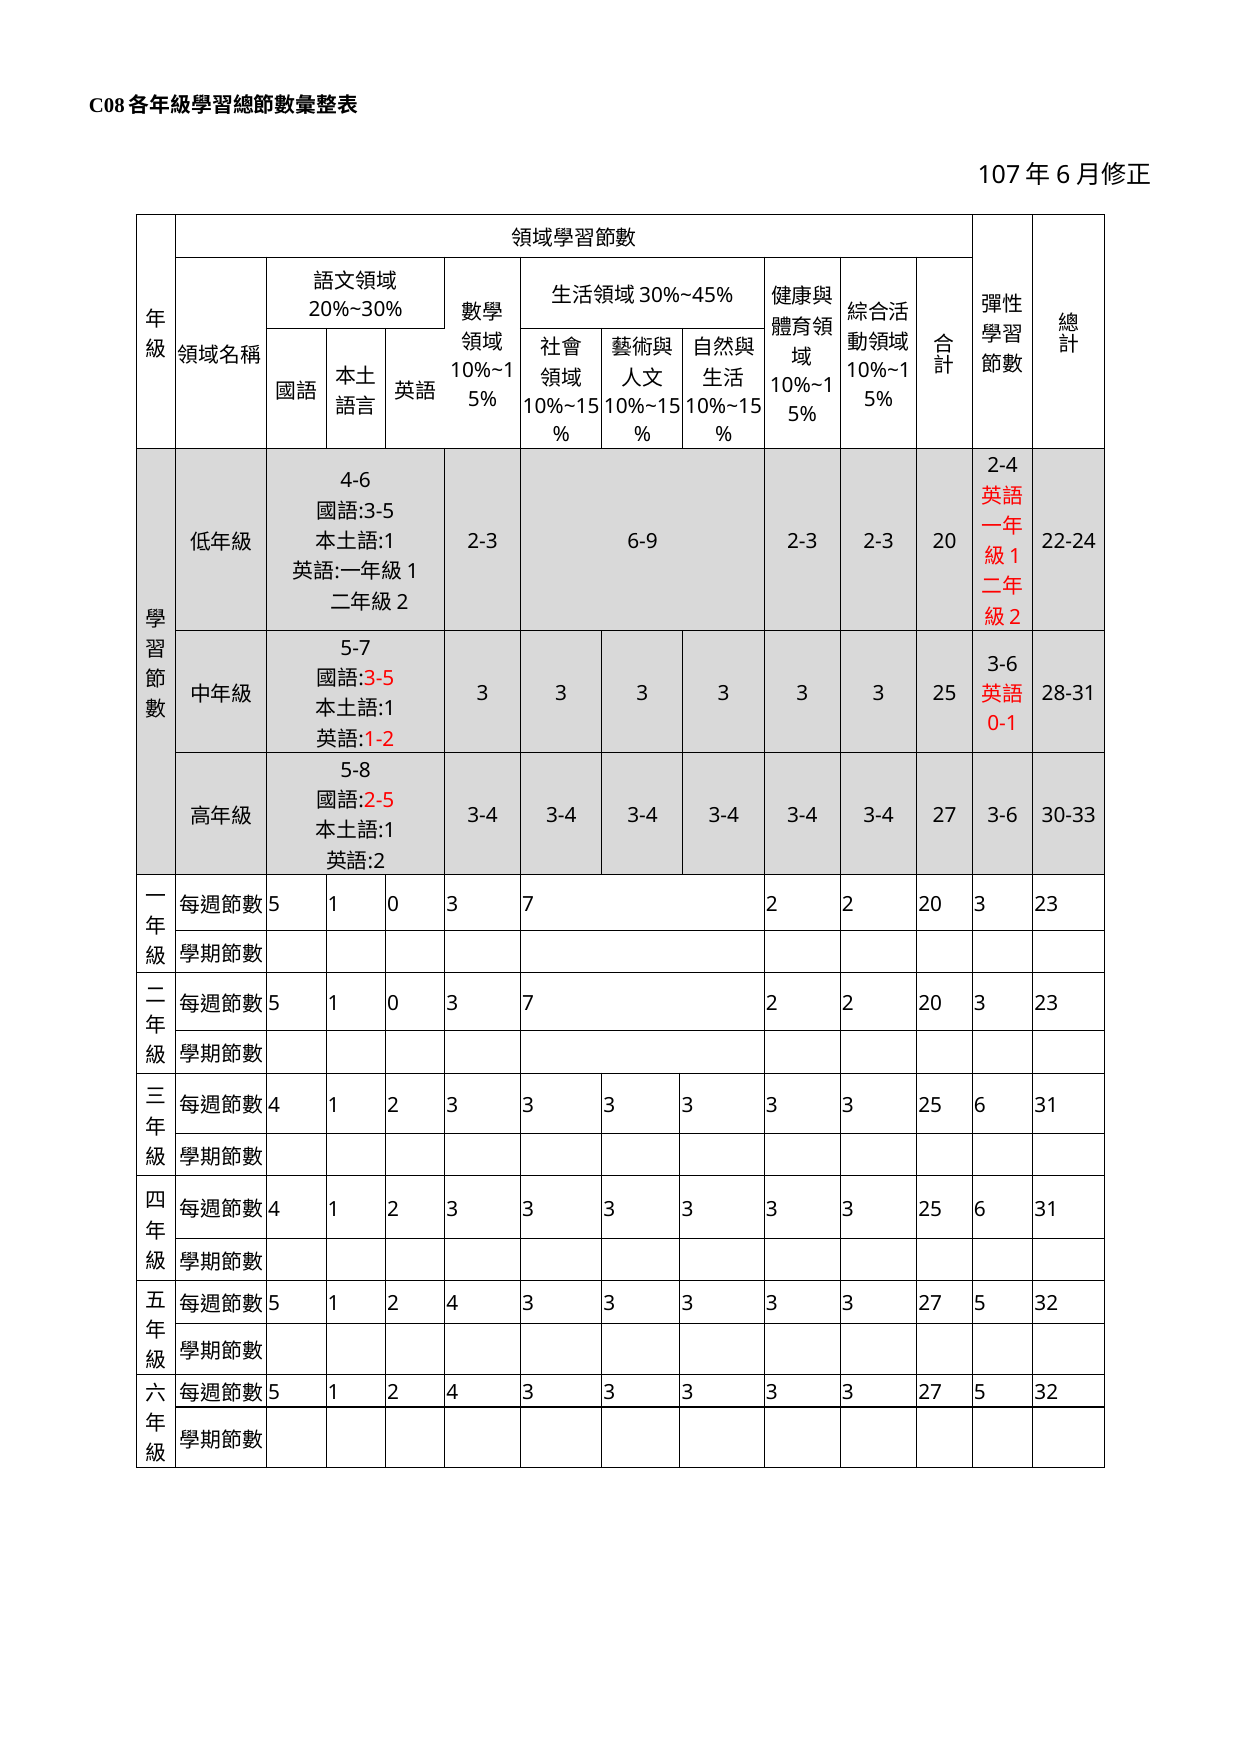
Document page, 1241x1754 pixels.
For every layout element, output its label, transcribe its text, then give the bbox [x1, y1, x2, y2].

table_cell 1 [327, 1074, 385, 1133]
table_cell 25 [917, 1176, 972, 1238]
table_cell 自然與生活10%~15% [683, 329, 764, 448]
table_cell 3-6 [973, 753, 1032, 874]
table_cell [680, 1408, 764, 1467]
table_cell 27 [917, 1375, 972, 1406]
table_cell 0 [386, 973, 444, 1030]
table_cell [445, 931, 520, 972]
table_cell [1033, 931, 1104, 972]
table_cell [973, 1134, 1032, 1175]
table_cell 32 [1033, 1281, 1104, 1323]
table_cell 3-4 [445, 753, 520, 874]
table_cell [267, 931, 326, 972]
table_cell 5 [973, 1281, 1032, 1323]
table_cell 學期節數 [176, 1324, 266, 1374]
table_cell 3 [680, 1176, 764, 1238]
table_cell [841, 1408, 916, 1467]
table_cell 20 [917, 449, 972, 630]
table_cell [386, 1324, 444, 1374]
table_cell 5 [267, 1281, 326, 1323]
table_cell [521, 931, 764, 972]
table_cell 3 [841, 631, 916, 752]
table_cell [445, 1134, 520, 1175]
table_header 總計 [1033, 215, 1104, 448]
table_cell 1 [327, 1375, 385, 1406]
table_cell 0 [386, 875, 444, 929]
table_cell [521, 1239, 601, 1280]
table_cell [521, 1324, 601, 1374]
table_cell 23 [1033, 973, 1104, 1030]
table_cell 每週節數 [176, 1375, 266, 1406]
table_cell [841, 1134, 916, 1175]
table_cell [521, 1134, 601, 1175]
table_cell 4-6 國語:3-5 本土語:1 英語:一年級1 二年級2 [267, 449, 444, 630]
table_cell 3 [602, 1375, 679, 1406]
table_cell 健康與體育領域 10%~15% [765, 258, 840, 448]
table_cell [680, 1324, 764, 1374]
table_cell 3 [841, 1281, 916, 1323]
table_cell 2 [386, 1176, 444, 1238]
table_cell 語文領域 20%~30% [267, 258, 444, 328]
table_cell 5 [267, 875, 326, 929]
table_cell [1033, 1408, 1104, 1467]
table_cell 3 [521, 1074, 601, 1133]
table_cell 6-9 [521, 449, 764, 630]
table_cell [445, 1239, 520, 1280]
table_cell [973, 1031, 1032, 1072]
table_cell 3 [765, 631, 840, 752]
table_cell 3 [680, 1375, 764, 1406]
table_cell [386, 1031, 444, 1072]
table_cell 學期節數 [176, 1239, 266, 1280]
table_cell 3 [445, 875, 520, 929]
table_cell [327, 1031, 385, 1072]
table_header 彈性學習節數 [973, 215, 1032, 448]
table_cell [841, 1324, 916, 1374]
table_cell 2 [386, 1281, 444, 1323]
table_header 年級 [137, 215, 175, 448]
table_cell 3 [602, 1074, 679, 1133]
table_cell 學期節數 [176, 1134, 266, 1175]
table_cell [267, 1408, 326, 1467]
text 107年 6 月修正 [89, 154, 1152, 190]
table_cell 3-6 英語0-1 [973, 631, 1032, 752]
table_cell [1033, 1324, 1104, 1374]
table_cell [1033, 1134, 1104, 1175]
table_cell [521, 1408, 601, 1467]
table_cell 3 [521, 1375, 601, 1406]
table_cell 國語 [267, 329, 326, 448]
table_cell 4 [445, 1281, 520, 1323]
table_cell 綜合活動領域 10%~15% [841, 258, 916, 448]
table_cell 2-4 英語 一年級1 二年級2 [973, 449, 1032, 630]
table_cell [765, 931, 840, 972]
table_cell [680, 1239, 764, 1280]
table_cell 本土語言 [327, 329, 385, 448]
table_cell 20 [917, 875, 972, 929]
table_cell [841, 1031, 916, 1072]
table_header 領域學習節數 [176, 215, 972, 257]
table_cell 三年級 [137, 1074, 175, 1175]
table_cell 3 [445, 973, 520, 1030]
table_cell [327, 1408, 385, 1467]
table_cell 1 [327, 1176, 385, 1238]
table_cell 3 [680, 1281, 764, 1323]
table_cell 5 [267, 1375, 326, 1406]
table_cell 每週節數 [176, 973, 266, 1030]
table_cell [445, 1408, 520, 1467]
table_cell 3 [765, 1281, 840, 1323]
table_cell 社會 領域10%~15% [521, 329, 601, 448]
table_cell 一年級 [137, 875, 175, 972]
table_cell [680, 1134, 764, 1175]
table_cell 6 [973, 1074, 1032, 1133]
table_cell [841, 931, 916, 972]
table_cell 3 [521, 1176, 601, 1238]
table_cell 二年級 [137, 973, 175, 1072]
table_cell 3 [445, 631, 520, 752]
table_cell [917, 1134, 972, 1175]
table_cell [327, 931, 385, 972]
table_cell 4 [445, 1375, 520, 1406]
table_cell 1 [327, 973, 385, 1030]
table_cell [973, 1324, 1032, 1374]
table_cell [973, 931, 1032, 972]
table_cell [267, 1324, 326, 1374]
table_cell 3 [602, 1281, 679, 1323]
table_cell 3 [680, 1074, 764, 1133]
table_cell 3 [765, 1074, 840, 1133]
table_cell [602, 1324, 679, 1374]
table_cell 3 [521, 1281, 601, 1323]
table_cell [327, 1134, 385, 1175]
table_cell [973, 1239, 1032, 1280]
table_cell 28-31 [1033, 631, 1104, 752]
table_cell 3 [445, 1176, 520, 1238]
table_cell 六年級 [137, 1375, 175, 1467]
table_cell 3 [683, 631, 764, 752]
table_cell 低年級 [176, 449, 266, 630]
table_cell 30-33 [1033, 753, 1104, 874]
table_cell [386, 1408, 444, 1467]
table_cell 2 [386, 1375, 444, 1406]
table_cell 學期節數 [176, 931, 266, 972]
table_cell 2 [765, 875, 840, 929]
table_cell 31 [1033, 1176, 1104, 1238]
table_cell 中年級 [176, 631, 266, 752]
table_cell 數學 領域 10%~15% [444, 258, 520, 448]
table_cell [1033, 1239, 1104, 1280]
table_cell [386, 1239, 444, 1280]
table_cell [386, 931, 444, 972]
table_cell 1 [327, 875, 385, 929]
table_cell 每週節數 [176, 1281, 266, 1323]
table_cell [386, 1134, 444, 1175]
table_cell [841, 1239, 916, 1280]
table_cell 3 [841, 1176, 916, 1238]
table_cell 5-8 國語:2-5 本土語:1 英語:2 [267, 753, 444, 874]
table_cell [765, 1239, 840, 1280]
table_cell 2 [765, 973, 840, 1030]
table_cell 2 [841, 875, 916, 929]
table_cell 3 [841, 1375, 916, 1406]
table_cell 7 [521, 875, 764, 929]
table_cell [765, 1408, 840, 1467]
table_cell [917, 931, 972, 972]
table_cell [267, 1134, 326, 1175]
table_cell [917, 1239, 972, 1280]
table_cell 2 [841, 973, 916, 1030]
table_cell [327, 1239, 385, 1280]
table_cell 3-4 [683, 753, 764, 874]
table_cell [602, 1239, 679, 1280]
table_cell 3 [765, 1375, 840, 1406]
table_cell 每週節數 [176, 1074, 266, 1133]
table_cell 3-4 [602, 753, 682, 874]
table_cell 藝術與人文10%~15% [602, 329, 682, 448]
table_cell 高年級 [176, 753, 266, 874]
table_cell [445, 1031, 520, 1072]
table_cell 學期節數 [176, 1031, 266, 1072]
table_cell 五年級 [137, 1281, 175, 1374]
table_cell 27 [917, 1281, 972, 1323]
table_cell 3 [973, 875, 1032, 929]
table_cell 3 [841, 1074, 916, 1133]
table_cell 學習節數 [137, 449, 175, 874]
table_cell 5 [267, 973, 326, 1030]
table_cell 1 [327, 1281, 385, 1323]
table_cell 4 [267, 1176, 326, 1238]
table_cell [327, 1324, 385, 1374]
table_cell 3-4 [521, 753, 601, 874]
table_cell 2-3 [445, 449, 520, 630]
table_cell [267, 1239, 326, 1280]
table_cell 3 [602, 1176, 679, 1238]
table_cell [765, 1134, 840, 1175]
table_cell 生活領域30%~45% [521, 258, 764, 328]
table_cell 2 [386, 1074, 444, 1133]
table_cell 7 [521, 973, 764, 1030]
table_cell 3 [973, 973, 1032, 1030]
table_cell 27 [917, 753, 972, 874]
table_cell 英語 [386, 329, 444, 448]
table_cell [521, 1031, 764, 1072]
table_cell 25 [917, 631, 972, 752]
table_cell 4 [267, 1074, 326, 1133]
table_cell 22-24 [1033, 449, 1104, 630]
table_cell [917, 1408, 972, 1467]
table_cell [602, 1408, 679, 1467]
table_cell 合計 [917, 258, 972, 448]
table_cell 2-3 [841, 449, 916, 630]
table_cell [917, 1031, 972, 1072]
table_cell 3-4 [841, 753, 916, 874]
table_cell [765, 1031, 840, 1072]
table_cell 3 [765, 1176, 840, 1238]
table_cell 每週節數 [176, 1176, 266, 1238]
table_cell 2-3 [765, 449, 840, 630]
table_cell 5 [973, 1375, 1032, 1406]
table_cell [445, 1324, 520, 1374]
table_cell 3 [602, 631, 682, 752]
table_cell 5-7 國語:3-5 本土語:1 英語:1-2 [267, 631, 444, 752]
table_cell 領域名稱 [176, 258, 266, 448]
table_cell 每週節數 [176, 875, 266, 929]
table_cell 23 [1033, 875, 1104, 929]
table_cell 3-4 [765, 753, 840, 874]
table_cell 31 [1033, 1074, 1104, 1133]
table_cell 四年級 [137, 1176, 175, 1280]
table_cell [973, 1408, 1032, 1467]
table_cell [1033, 1031, 1104, 1072]
table_cell 6 [973, 1176, 1032, 1238]
table_cell 25 [917, 1074, 972, 1133]
table_cell 3 [445, 1074, 520, 1133]
table_cell [765, 1324, 840, 1374]
table_cell [602, 1134, 679, 1175]
table_cell 20 [917, 973, 972, 1030]
table_cell [917, 1324, 972, 1374]
table_cell [267, 1031, 326, 1072]
table_cell 學期節數 [176, 1408, 266, 1467]
table_cell 3 [521, 631, 601, 752]
table_cell 32 [1033, 1375, 1104, 1406]
